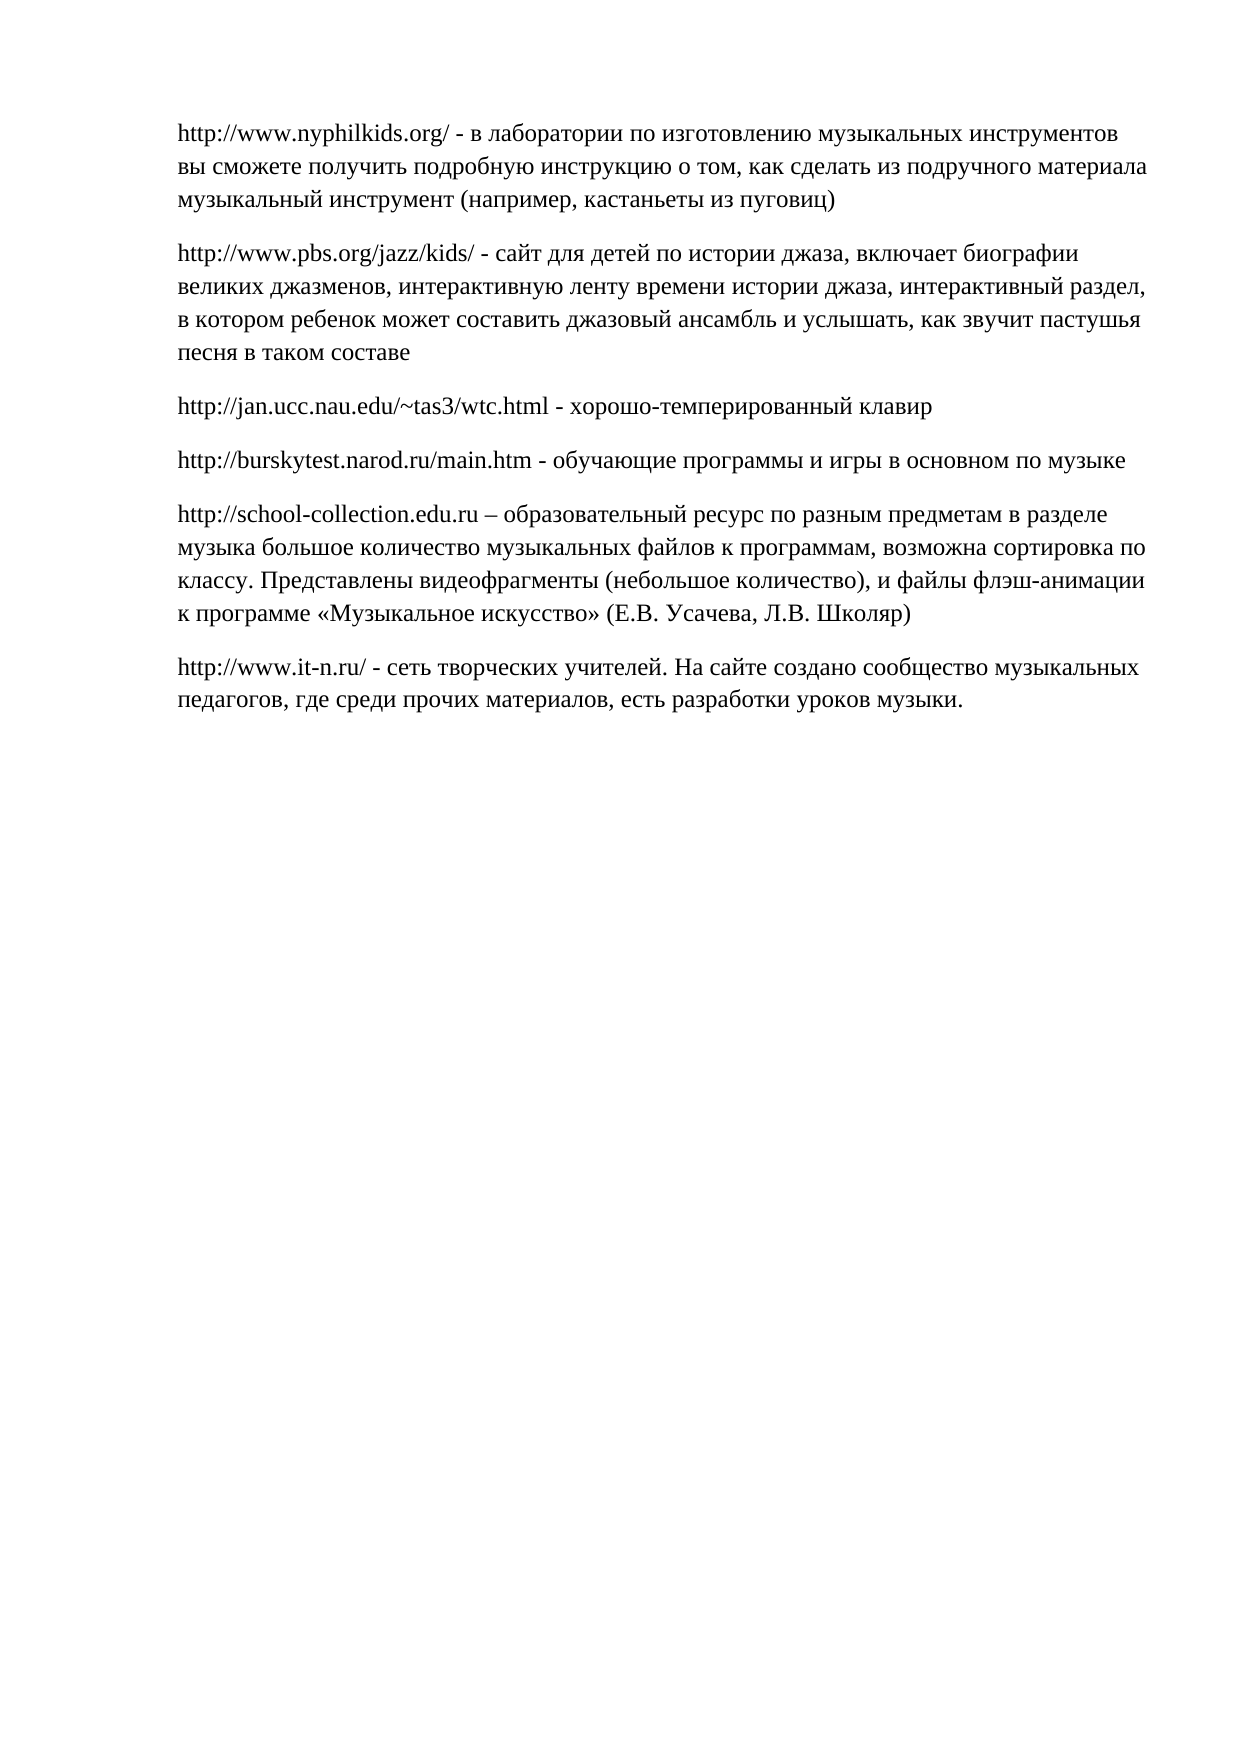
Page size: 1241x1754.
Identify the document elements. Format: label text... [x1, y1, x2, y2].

text http://www.it-n.ru/ - сеть творческих учителей. На сайте создано сообщество музыкальных педагогов, где среди прочих материалов, есть разработки уроков музыки. [177, 652, 1152, 713]
text http://jan.ucc.nau.edu/~tas3/wtc.html - хорошо-темперированный клавир [177, 391, 1152, 420]
text http://www.nyphilkids.org/ - в лаборатории по изготовлению музыкальных инструментов вы сможете получить подробную инструкцию о том, как сделать из подручного материала музыкальный инструмент (например, кастаньеты из пуговиц) [177, 118, 1152, 213]
text http://burskytest.narod.ru/main.htm - обучающие программы и игры в основном по музыке [177, 445, 1152, 473]
text http://www.pbs.org/jazz/kids/ - сайт для детей по истории джаза, включает биографии великих джазменов, интерактивную ленту времени истории джаза, интерактивный раздел, в котором ребенок может составить джазовый ансамбль и услышать, как звучит пастушья песня в таком составе [177, 238, 1152, 366]
text http://school-collection.edu.ru – образовательный ресурс по разным предметам в разделе музыка большое количество музыкальных файлов к программам, возможна сортировка по классу. Представлены видеофрагменты (небольшое количество), и файлы флэш-анимации к программе «Музыкальное искусство» (Е.В. Усачева, Л.В. Школяр) [177, 499, 1152, 626]
